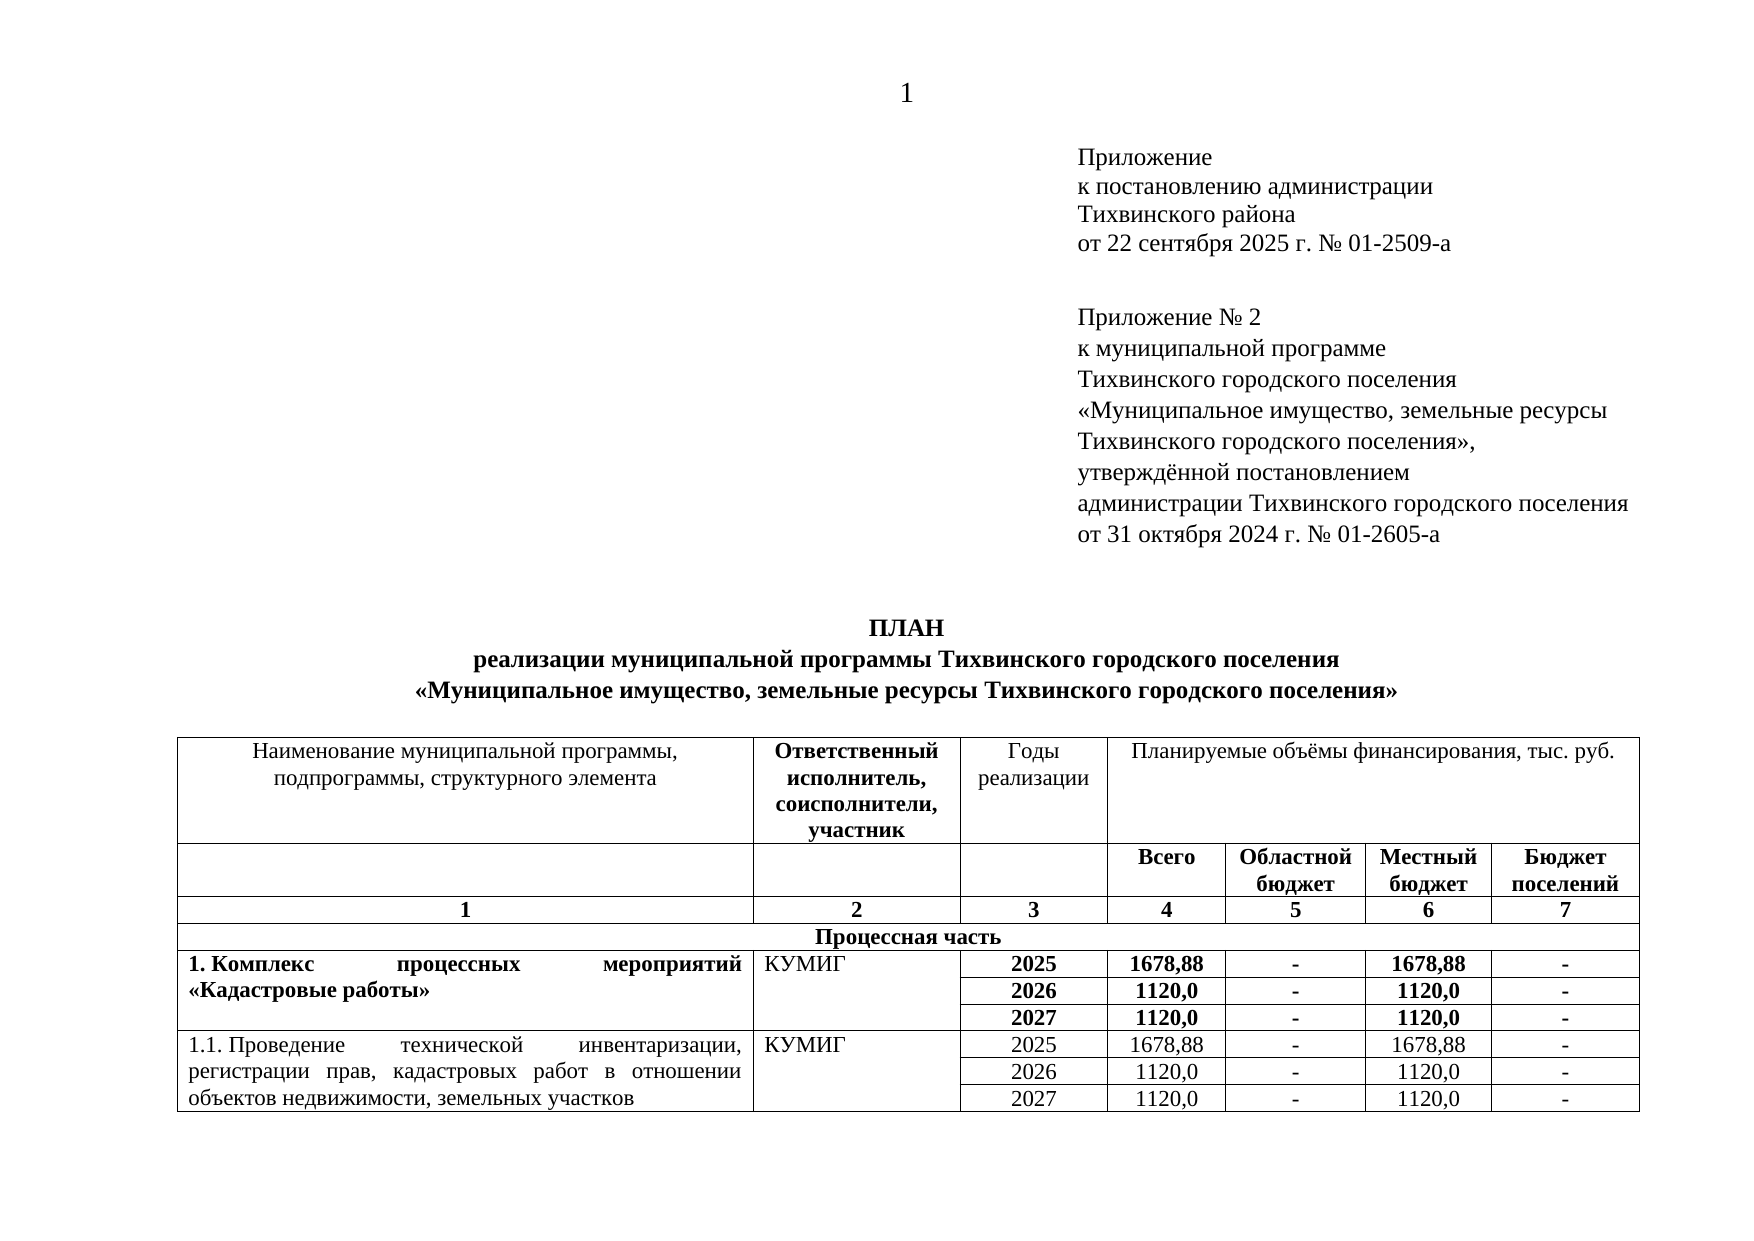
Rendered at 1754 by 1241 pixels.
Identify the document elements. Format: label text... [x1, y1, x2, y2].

table_cell - [1492, 978, 1639, 1003]
table_cell 1120,0 [1108, 1005, 1225, 1030]
table_cell КУМИГ [754, 1031, 960, 1111]
table_cell - [1226, 1085, 1365, 1111]
table_cell 1 [178, 897, 753, 923]
table_cell 5 [1226, 897, 1365, 923]
text Тихвинского городского поселения», [1077, 426, 1636, 455]
text «Муниципальное имущество, земельные ресурсы Тихвинского городского поселения» [177, 675, 1636, 703]
table_cell Процессная часть [178, 924, 1639, 950]
table_cell 1120,0 [1366, 1085, 1491, 1111]
table_cell Областной бюджет [1226, 844, 1365, 896]
table_cell 1. Комплекс процессных мероприятий «Кадастровые работы» [178, 951, 753, 1030]
text от 22 сентября 2025 г. № 01-2509-а [1077, 228, 1636, 257]
table_cell КУМИГ [754, 951, 960, 1030]
table_cell 7 [1492, 897, 1639, 923]
table_cell 1678,88 [1108, 951, 1225, 977]
table_cell 1120,0 [1366, 1058, 1491, 1084]
text администрации Тихвинского городского поселения [1077, 488, 1636, 517]
table_cell 1120,0 [1108, 1085, 1225, 1111]
table_cell 3 [961, 897, 1107, 923]
text к постановлению администрации [1077, 171, 1636, 199]
table_cell - [1492, 1085, 1639, 1111]
table_cell 1.1. Проведение технической инвентаризации, регистрации прав, кадастровых работ в отношении объектов недвижимости, земельных участков [178, 1031, 753, 1111]
table_cell 4 [1108, 897, 1225, 923]
table_cell 2027 [961, 1005, 1107, 1030]
table_cell 2025 [961, 951, 1107, 977]
table_cell - [1492, 951, 1639, 977]
table_cell 1120,0 [1108, 1058, 1225, 1084]
text Приложение [1077, 142, 1636, 171]
text ПЛАН [177, 613, 1636, 641]
table_cell 2027 [961, 1085, 1107, 1111]
table_cell 1678,88 [1366, 951, 1491, 977]
text Приложение № 2 [1077, 302, 1636, 331]
table_cell 1678,88 [1366, 1031, 1491, 1057]
table_cell 1120,0 [1366, 1005, 1491, 1030]
table_header Планируемые объёмы финансирования, тыс. руб. [1108, 738, 1639, 843]
table_cell - [1226, 1031, 1365, 1057]
table_cell Бюджет поселений [1492, 844, 1639, 896]
table_cell - [1226, 978, 1365, 1003]
text Тихвинского городского поселения [1077, 364, 1636, 393]
table_header Наименование муниципальной программы, подпрограммы, структурного элемента [178, 738, 753, 843]
table_cell Всего [1108, 844, 1225, 896]
table_cell [178, 844, 753, 896]
table_cell - [1226, 1005, 1365, 1030]
table_header Годы реализации [961, 738, 1107, 843]
table_cell 2 [754, 897, 960, 923]
table_header Ответственный исполнитель, соисполнители, участник [754, 738, 960, 843]
table_cell 2026 [961, 978, 1107, 1003]
text реализации муниципальной программы Тихвинского городского поселения [177, 644, 1636, 672]
table_cell - [1492, 1058, 1639, 1084]
table_cell 2025 [961, 1031, 1107, 1057]
table_cell 2026 [961, 1058, 1107, 1084]
table_cell 1678,88 [1108, 1031, 1225, 1057]
table_cell 1120,0 [1366, 978, 1491, 1003]
table_cell 1120,0 [1108, 978, 1225, 1003]
table_cell - [1226, 951, 1365, 977]
table_cell - [1492, 1031, 1639, 1057]
table_cell [754, 844, 960, 896]
table_cell Местный бюджет [1366, 844, 1491, 896]
table_cell - [1492, 1005, 1639, 1030]
text утверждённой постановлением [1077, 457, 1636, 486]
text «Муниципальное имущество, земельные ресурсы [1077, 395, 1636, 424]
text от 31 октября 2024 г. № 01-2605-а [1077, 519, 1636, 548]
table_cell [961, 844, 1107, 896]
table_cell 6 [1366, 897, 1491, 923]
table_cell - [1226, 1058, 1365, 1084]
text Тихвинского района [1077, 199, 1636, 228]
text к муниципальной программе [1077, 333, 1636, 362]
